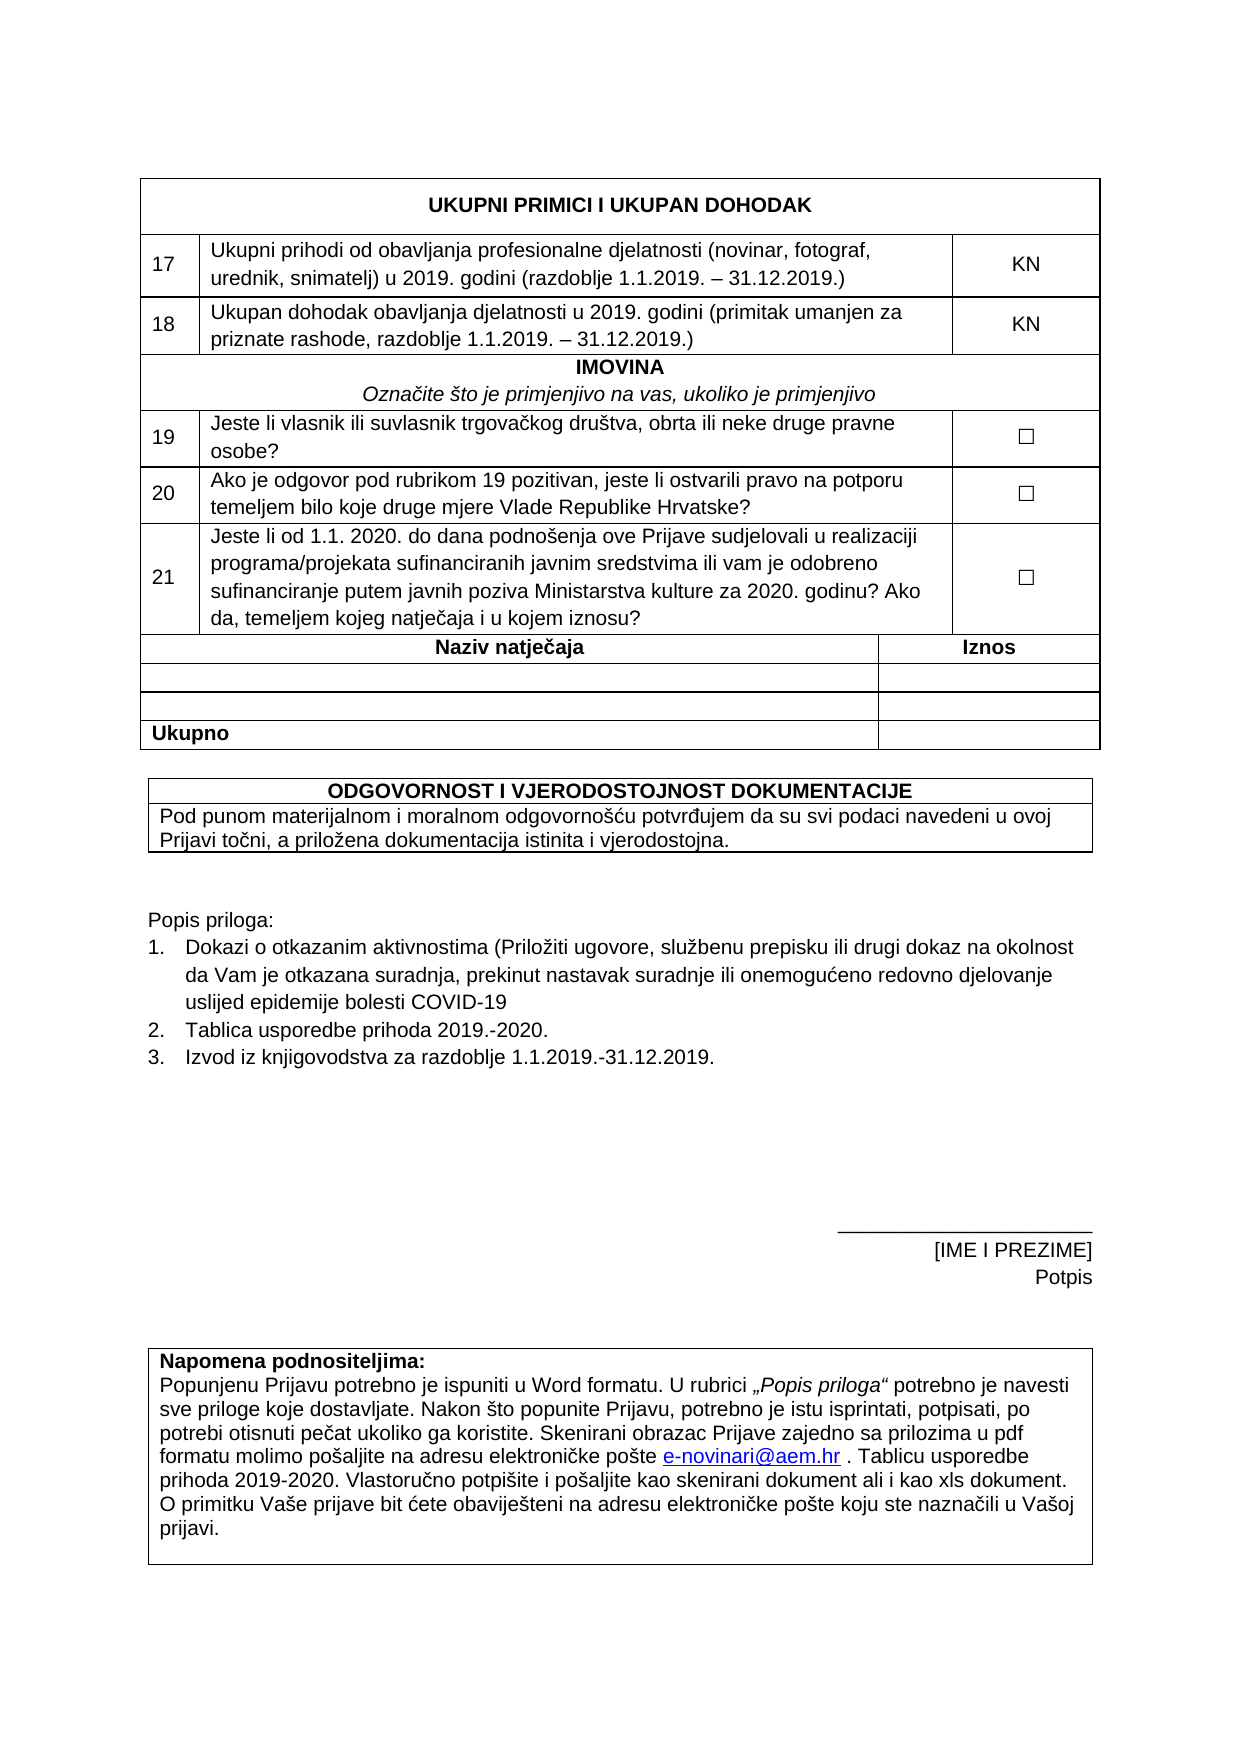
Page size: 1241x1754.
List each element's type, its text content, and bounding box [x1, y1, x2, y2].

table_header Napomena podnositeljima: Popunjenu Prijavu potrebno je ispuniti u Word formatu. U rubrici „Popis priloga“ potrebno je navesti sve priloge koje dostavljate. Nakon što popunite Prijavu, potrebno je istu isprintati, potpisati, po potrebi otisnuti pečat ukoliko ga koristite. Skenirani obrazac Prijave zajedno sa prilozima u pdf formatu molimo pošaljite na adresu elektroničke pošte e-novinari@aem.hr . Tablicu usporedbe prihoda 2019-2020. Vlastoručno potpišite i pošaljite kao skenirani dokument ali i kao xls dokument. O primitku Vaše prijave bit ćete obaviješteni na adresu elektroničke pošte koju ste naznačili u Vašoj prijavi. [149, 1349, 1092, 1564]
table_cell 17 [141, 235, 199, 296]
table_cell [879, 664, 1099, 691]
table_cell Ukupni prihodi od obavljanja profesionalne djelatnosti (novinar, fotograf, urednik, snimatelj) u 2019. godini (razdoblje 1.1.2019. – 31.12.2019.) [200, 235, 952, 296]
table_cell Pod punom materijalnom i moralnom odgovornošću potvrđujem da su svi podaci navedeni u ovoj Prijavi točni, a priložena dokumentacija istinita i vjerodostojna. [149, 804, 1092, 851]
table_cell KN [953, 298, 1099, 354]
table_cell [879, 693, 1099, 720]
table_cell 20 [141, 468, 199, 523]
table_cell [879, 721, 1099, 749]
text Potpis [148, 1265, 1093, 1289]
table_cell [141, 693, 878, 720]
table_cell Iznos [879, 635, 1099, 663]
table_cell 19 [141, 411, 199, 466]
table_cell [141, 664, 878, 691]
table_cell Jeste li vlasnik ili suvlasnik trgovačkog društva, obrta ili neke druge pravne osobe? [200, 411, 952, 466]
table_header ODGOVORNOST I VJERODOSTOJNOST DOKUMENTACIJE [149, 779, 1092, 802]
text Popis priloga: [148, 907, 1093, 931]
table_cell Ako je odgovor pod rubrikom 19 pozitivan, jeste li ostvarili pravo na potporu temeljem bilo koje druge mjere Vlade Republike Hrvatske? [200, 468, 952, 523]
table_cell Ukupan dohodak obavljanja djelatnosti u 2019. godini (primitak umanjen za priznate rashode, razdoblje 1.1.2019. – 31.12.2019.) umanjen za priznate rashode) [200, 298, 952, 354]
table_cell 21 [141, 524, 199, 634]
table_cell Naziv natječaja [141, 635, 878, 663]
text [IME I PREZIME] [148, 1237, 1093, 1261]
table_cell Ukupno [141, 721, 878, 749]
table_cell Jeste li od 1.1. 2020. do dana podnošenja ove Prijave sudjelovali u realizaciji programa/projekata sufinanciranih javnim sredstvima ili vam je odobreno sufinanciranje putem javnih poziva Ministarstva kulture za 2020. godinu? Ako da, temeljem kojeg natječaja i u kojem iznosu? [200, 524, 952, 634]
table_header UKUPNI PRIMICI I UKUPAN DOHODAK [141, 179, 1099, 234]
table_cell KN [953, 235, 1099, 296]
text ______________________ [148, 1210, 1093, 1234]
list Izvod iz knjigovodstva za razdoblje 1.1.2019.-31.12.2019. [148, 1045, 1093, 1069]
table_cell 18 [141, 298, 199, 354]
table_cell IMOVINA Označite što je primjenjivo na vas, ukoliko je primjenjivo [141, 355, 1099, 410]
list Dokazi o otkazanim aktivnostima (Priložiti ugovore, službenu prepisku ili drugi dokaz na okolnost da Vam je otkazana suradnja, prekinut nastavak suradnje ili onemogućeno redovno djelovanje uslijed epidemije bolesti COVID-19 [148, 935, 1093, 1014]
list Tablica usporedbe prihoda 2019.-2020. [148, 1017, 1093, 1041]
